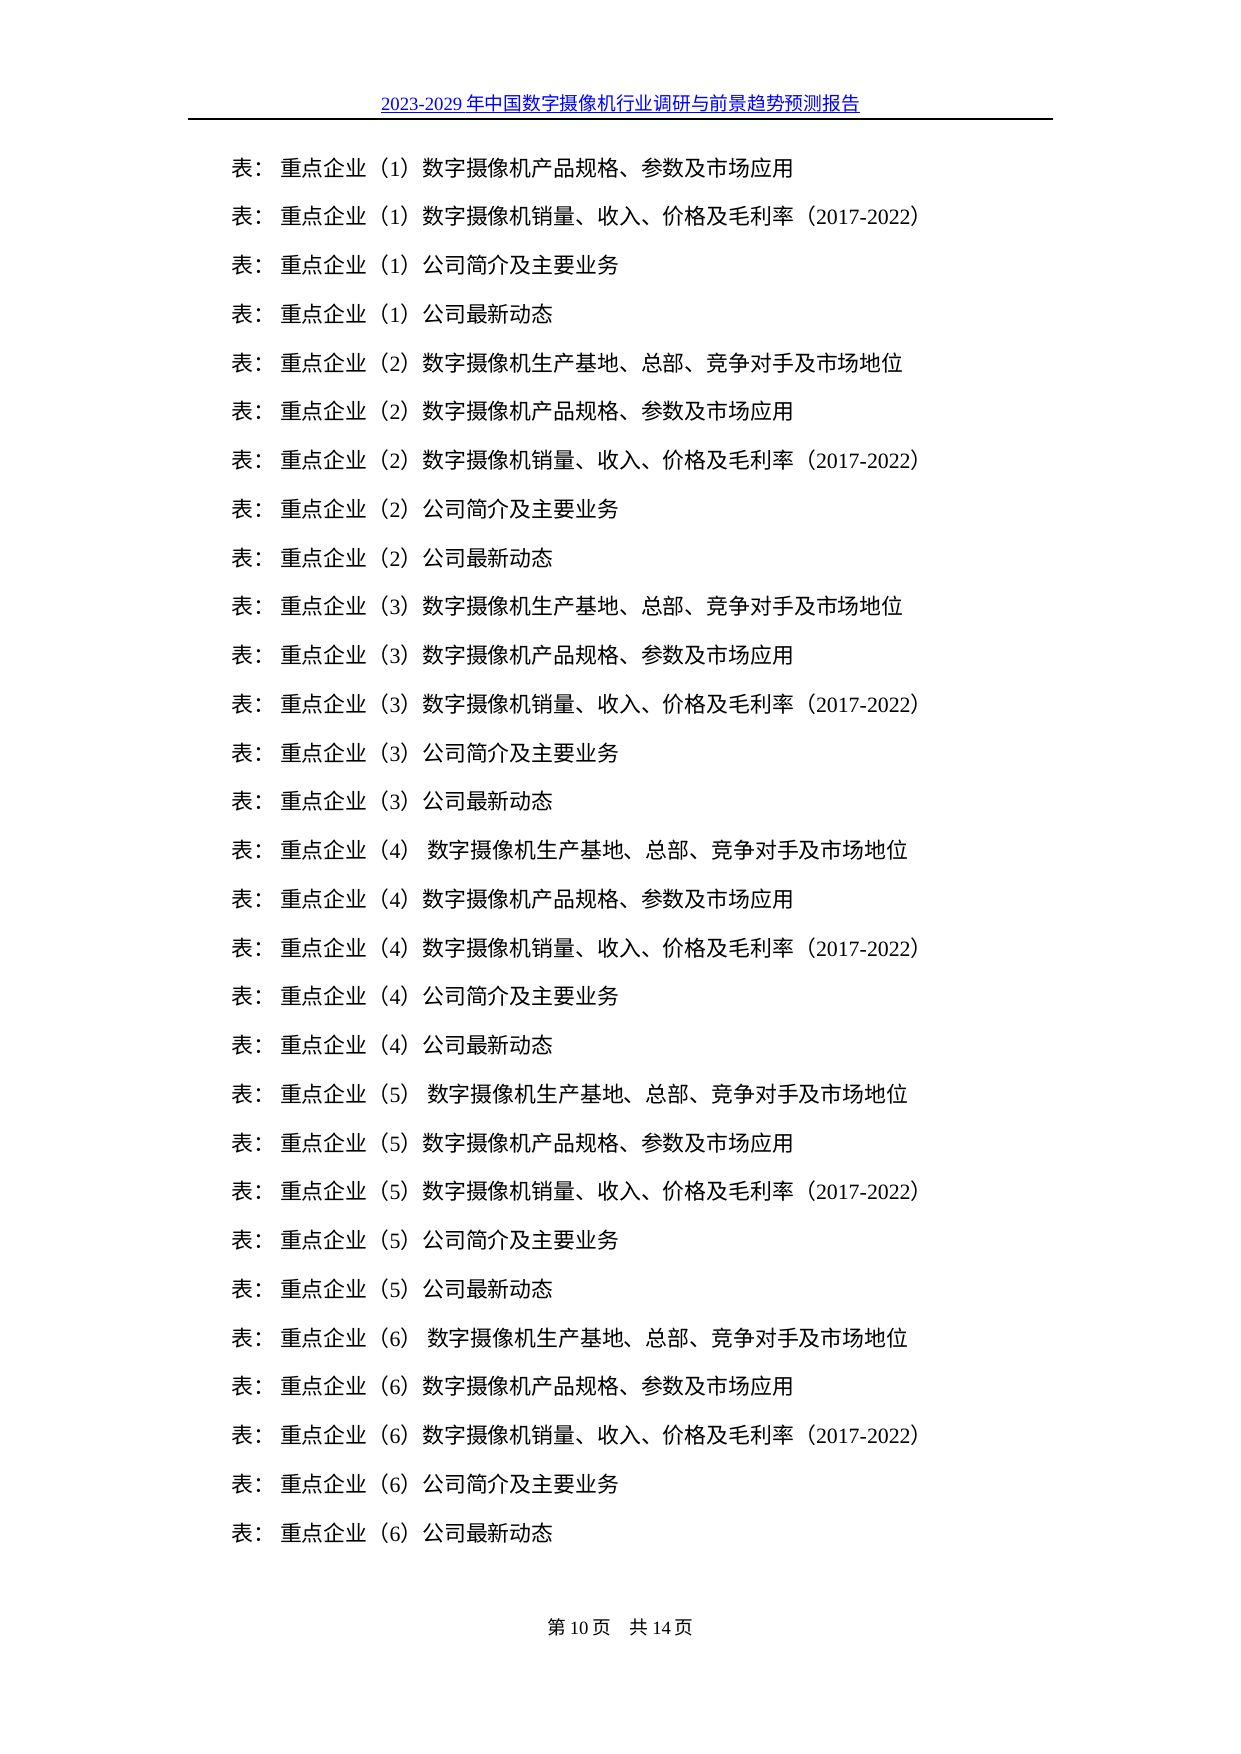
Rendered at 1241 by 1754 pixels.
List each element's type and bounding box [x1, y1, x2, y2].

text [187, 150, 1053, 1548]
